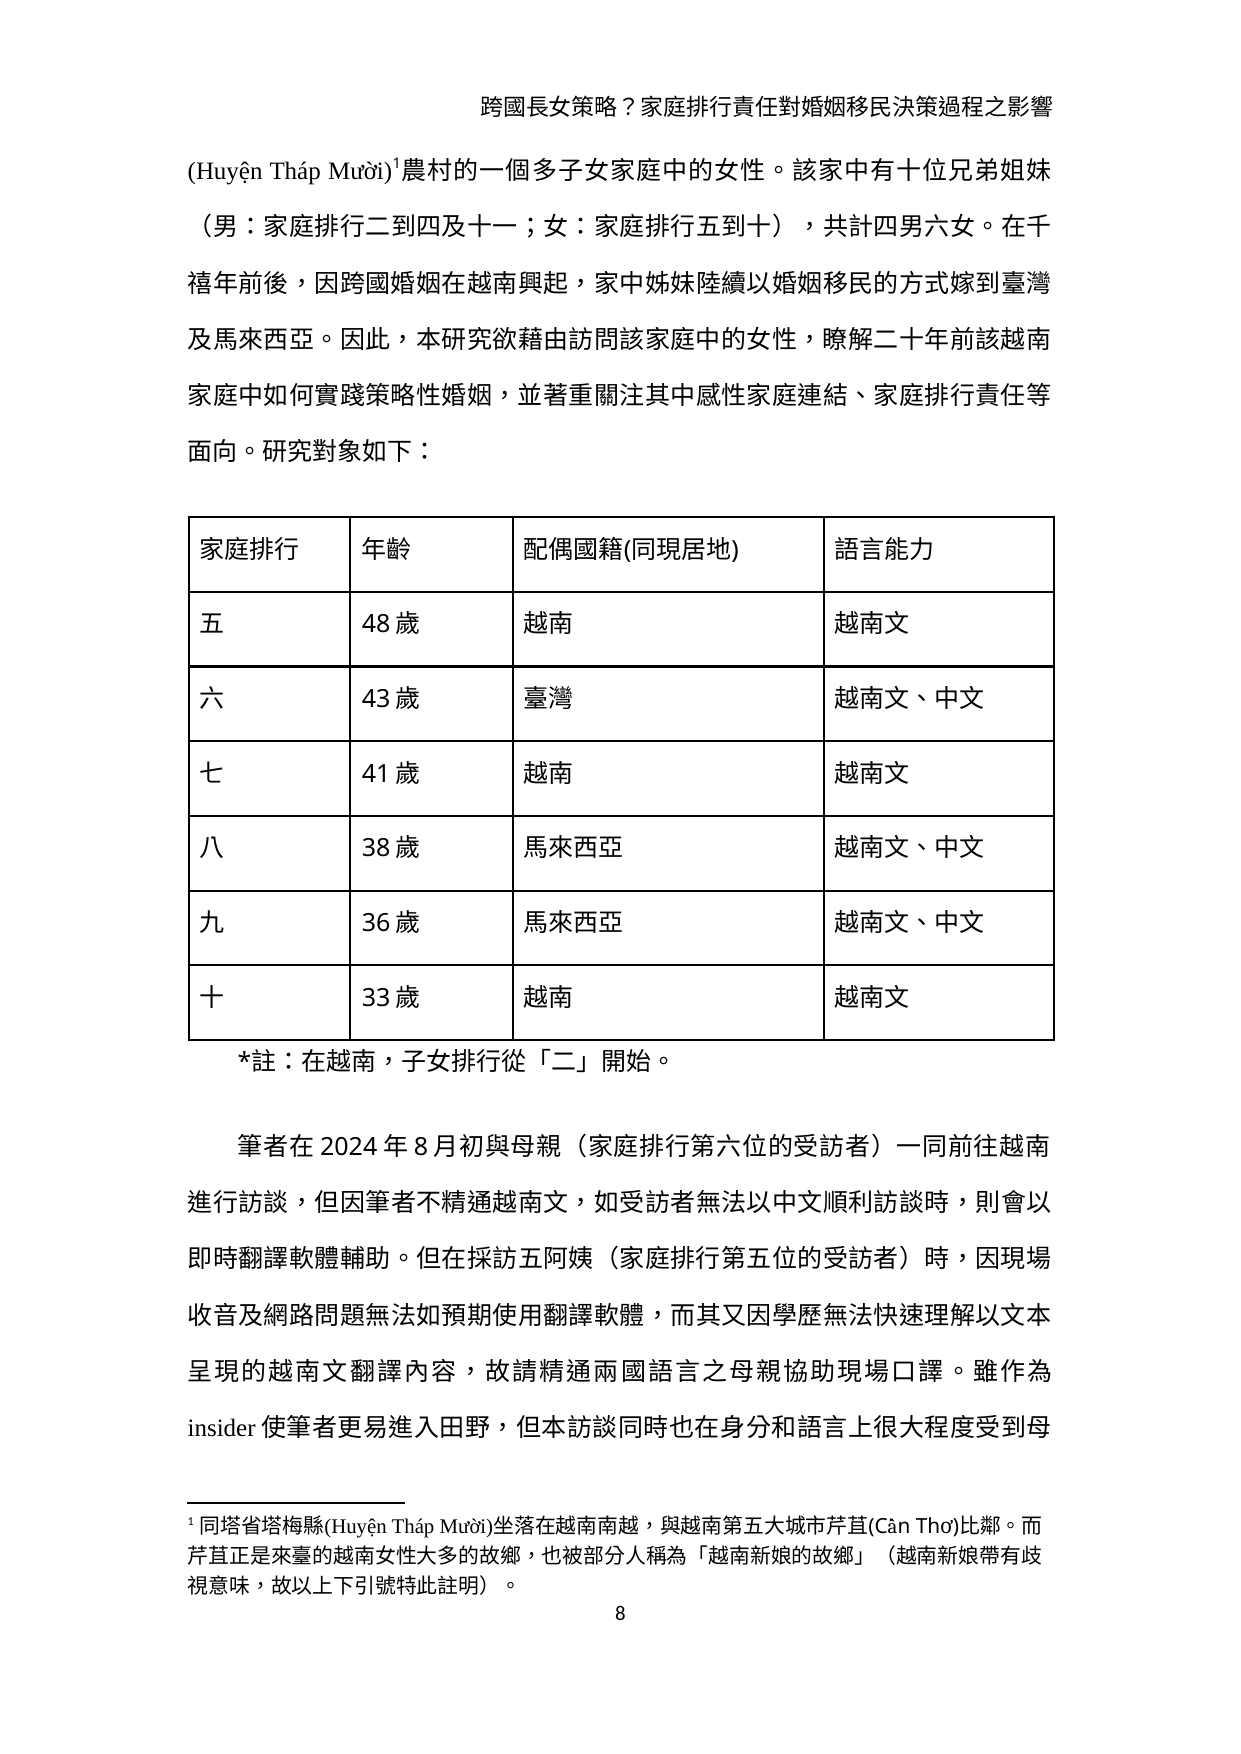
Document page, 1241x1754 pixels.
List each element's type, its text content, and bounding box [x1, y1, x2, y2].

table_cell 馬來西亞 [514, 892, 823, 964]
table_header 語言能力 [825, 518, 1053, 591]
table_cell 越南文 [825, 966, 1053, 1039]
table_cell 36歲 [351, 892, 512, 964]
table_cell 越南 [514, 742, 823, 815]
table_cell 38歲 [351, 817, 512, 889]
table_cell 十 [190, 966, 349, 1039]
table_cell 越南文 [825, 742, 1053, 815]
table_cell 43歲 [351, 668, 512, 740]
table_cell 臺灣 [514, 668, 823, 740]
table_cell 馬來西亞 [514, 817, 823, 889]
table_cell 越南 [514, 966, 823, 1039]
table_cell 越南 [514, 593, 823, 665]
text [187, 150, 1053, 469]
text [187, 1126, 1053, 1444]
table_cell 越南文 [825, 593, 1053, 665]
table_cell 越南文、中文 [825, 668, 1053, 740]
table_cell 33歲 [351, 966, 512, 1039]
table_cell 七 [190, 742, 349, 815]
text *註：在越南，子女排行從「二」開始。 [187, 1041, 1053, 1078]
table_cell 五 [190, 593, 349, 665]
table_cell 八 [190, 817, 349, 889]
table_header 年齡 [351, 518, 512, 591]
table_cell 41歲 [351, 742, 512, 815]
table_cell 越南文、中文 [825, 817, 1053, 889]
table_cell 越南文、中文 [825, 892, 1053, 964]
table_cell 48歲 [351, 593, 512, 665]
table_header 配偶國籍(同現居地) [514, 518, 823, 591]
table_cell 六 [190, 668, 349, 740]
table_header 家庭排行 [190, 518, 349, 591]
table_cell 九 [190, 892, 349, 964]
